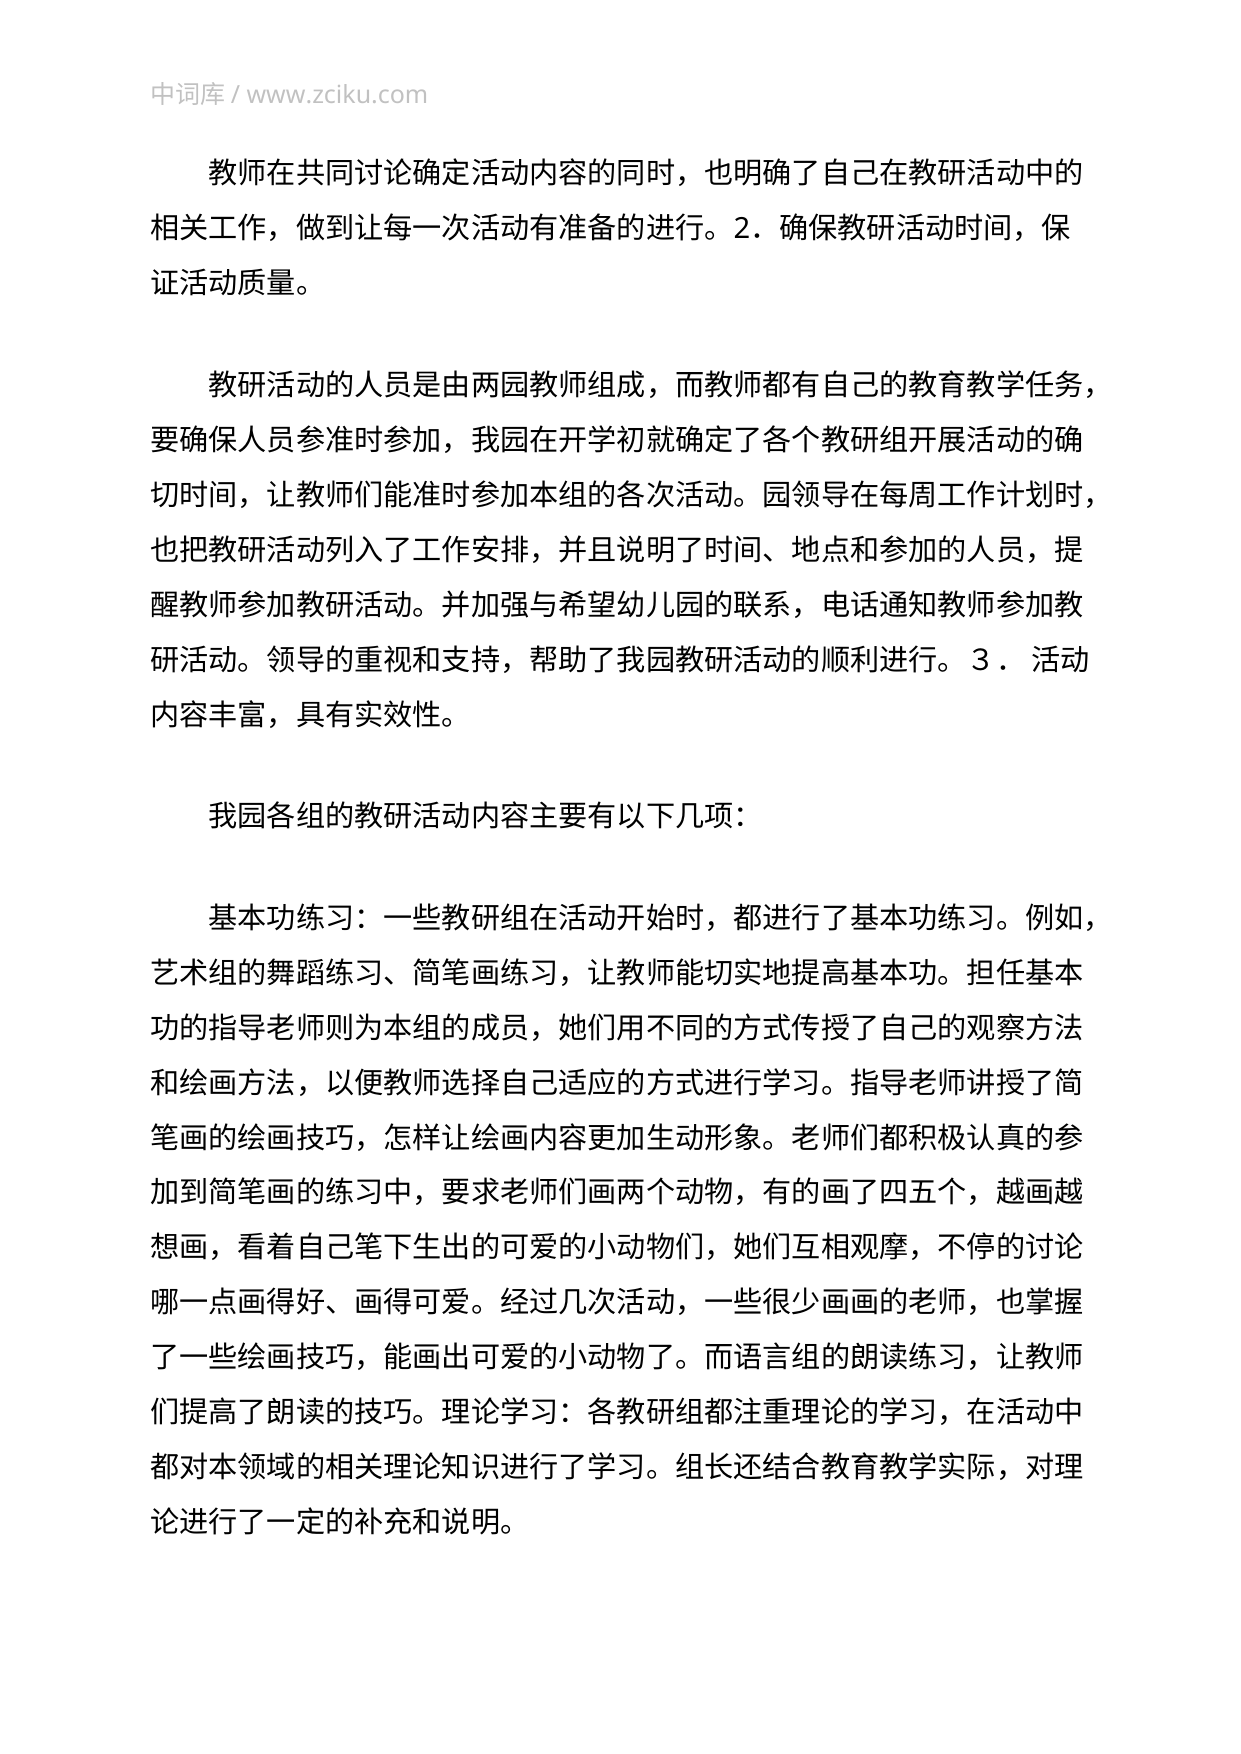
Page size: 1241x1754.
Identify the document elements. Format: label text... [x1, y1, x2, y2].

text 基本功练习：一些教研组在活动开始时，都进行了基本功练习。例如，艺术组的舞蹈练习、简笔画练习，让教师能切实地提高基本功。担任基本功的指导老师则为本组的成员，她们用不同的方式传授了自己的观察方法和绘画方法，以便教师选择自己适应的方式进行学习。指导老师讲授了简笔画的绘画技巧，怎样让绘画内容更加生动形象。老师们都积极认真的参加到简笔画的练习中，要求老师们画两个动物，有的画了四五个，越画越想画，看着自己笔下生出的可爱的小动物们，她们互相观摩，不停的讨论哪一点画得好、画得可爱。经过几次活动，一些很少画画的老师，也掌握了一些绘画技巧，能画出可爱的小动物了。而语言组的朗读练习，让教师们提高了朗读的技巧。理论学习：各教研组都注重理论的学习，在活动中都对本领域的相关理论知识进行了学习。组长还结合教育教学实际，对理论进行了一定的补充和说明。 [150, 894, 1090, 1541]
text 我园各组的教研活动内容主要有以下几项： [150, 793, 1090, 835]
text 教师在共同讨论确定活动内容的同时，也明确了自己在教研活动中的相关工作，做到让每一次活动有准备的进行。2．确保教研活动时间，保证活动质量。 [150, 150, 1090, 302]
text 教研活动的人员是由两园教师组成，而教师都有自己的教育教学任务，要确保人员参准时参加，我园在开学初就确定了各个教研组开展活动的确切时间，让教师们能准时参加本组的各次活动。园领导在每周工作计划时，也把教研活动列入了工作安排，并且说明了时间、地点和参加的人员，提醒教师参加教研活动。并加强与希望幼儿园的联系，电话通知教师参加教研活动。领导的重视和支持，帮助了我园教研活动的顺利进行。３． 活动内容丰富，具有实效性。 [150, 362, 1090, 733]
